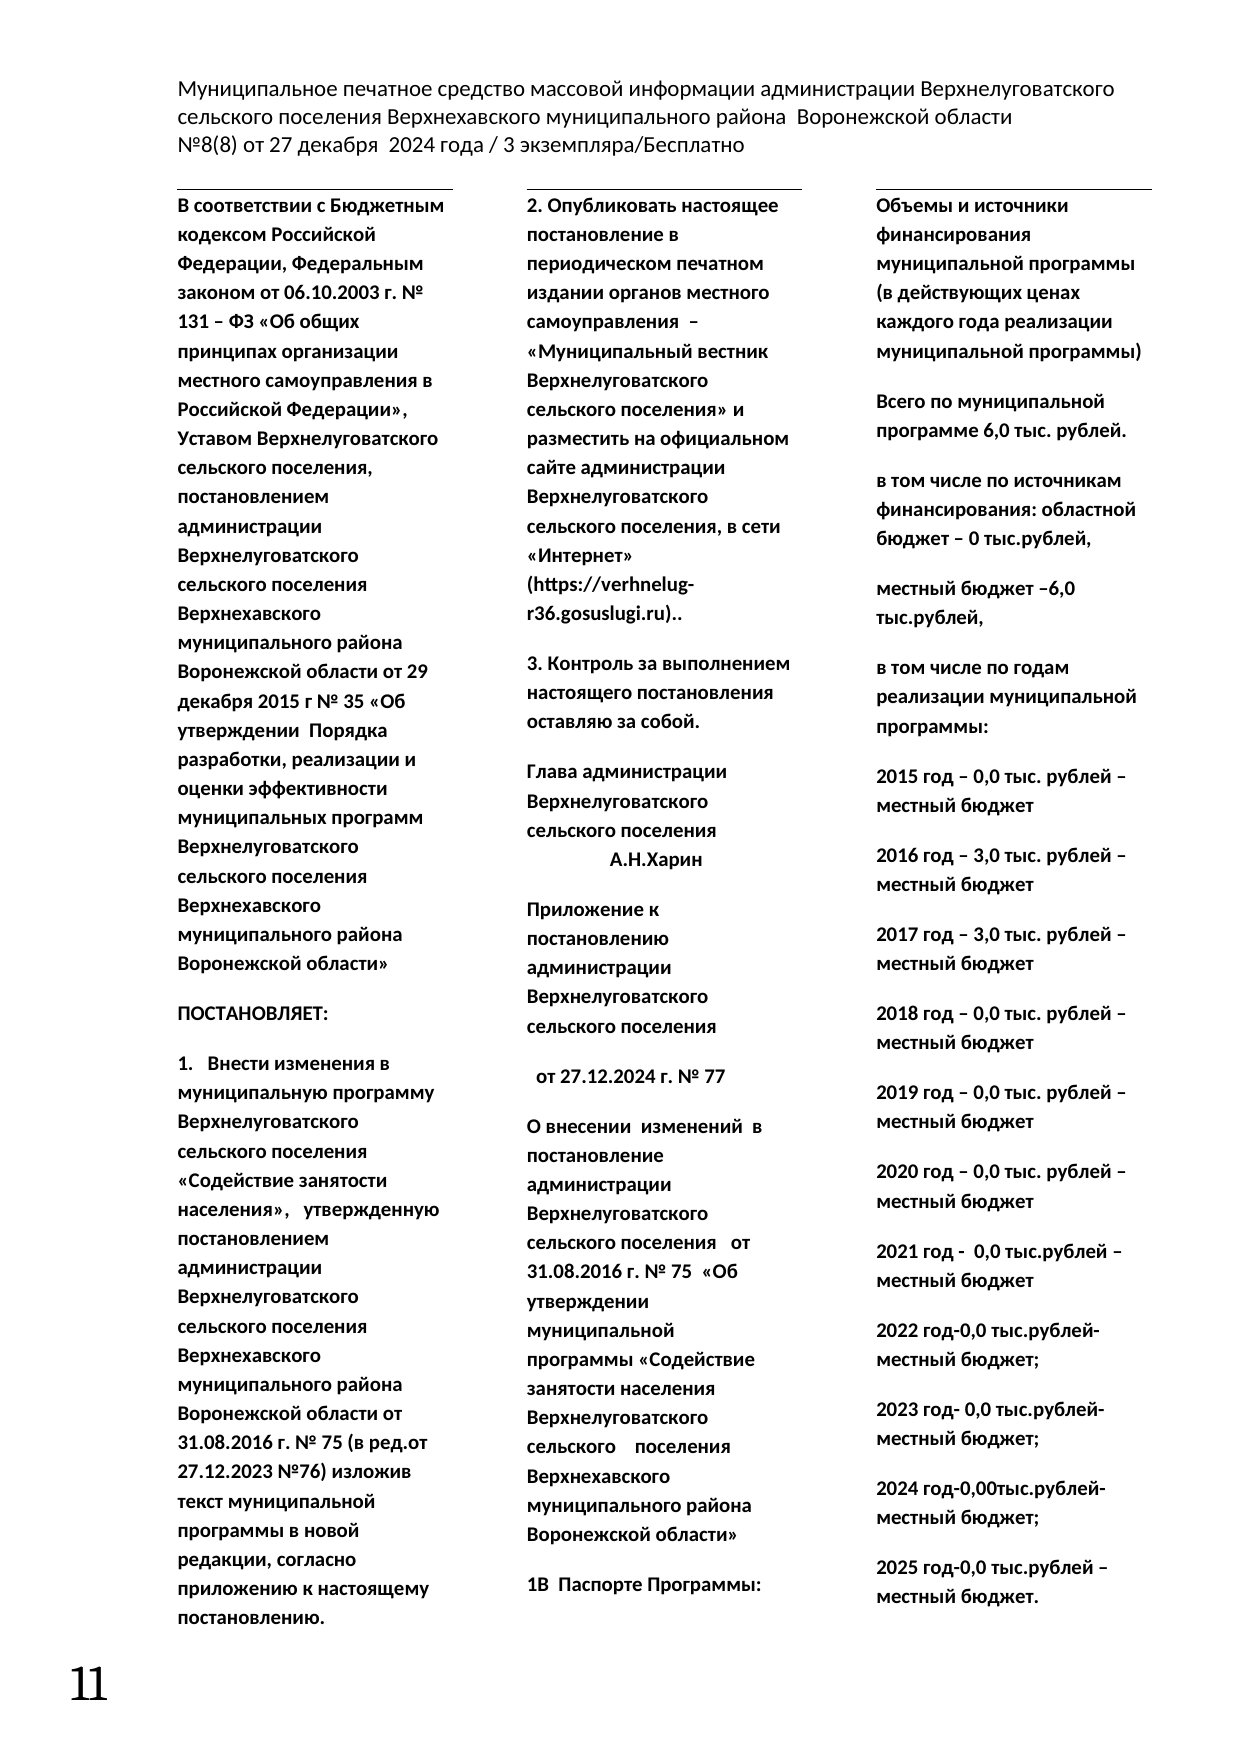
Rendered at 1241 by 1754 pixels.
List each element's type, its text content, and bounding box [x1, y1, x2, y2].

text 2018 год – 0,0 тыс. рублей –местный бюджет [876, 997, 1152, 1055]
text ПОСТАНОВЛЯЕТ: [177, 997, 453, 1026]
text местный бюджет –6,0 тыс.рублей, [876, 572, 1152, 630]
text 2022 год-0,0 тыс.рублей- местный бюджет; [876, 1314, 1152, 1372]
text 2. Опубликовать настоящее постановление в периодическом печатном издании органов местного самоуправления – «Муниципальный вестник Верхнелуговатского сельского поселения» и разместить на официальном сайте администрации Верхнелуговатского сельского поселения, в сети «Интернет» (https://verhnelug- r36.gosuslugi.ru).. [527, 190, 802, 626]
text Всего по муниципальной программе 6,0 тыс. рублей. [876, 385, 1152, 442]
text 2023 год- 0,0 тыс.рублей-местный бюджет; [876, 1393, 1152, 1451]
text 2021 год - 0,0 тыс.рублей –местный бюджет [876, 1235, 1152, 1292]
text Глава администрации Верхнелуговатского сельского поселения А.Н.Харин [527, 756, 802, 872]
text 2015 год – 0,0 тыс. рублей –местный бюджет [876, 760, 1152, 817]
text Приложение к постановлению администрации Верхнелуговатского сельского поселения [527, 893, 802, 1038]
text в том числе по источникам финансирования: областной бюджет – 0 тыс.рублей, [876, 464, 1152, 551]
text В соответствии с Бюджетным кодексом Российской Федерации, Федеральным законом от 06.10.2003 г. № 131 – ФЗ «Об общих принципах организации местного самоуправления в Российской Федерации», Уставом Верхнелуговатского сельского поселения, постановлением администрации Верхнелуговатского сельского поселения Верхнехавского муниципального района Воронежской области от 29 декабря 2015 г № 35 «Об утверждении Порядка разработки, реализации и оценки эффективности муниципальных программ Верхнелуговатского сельского поселения Верхнехавского муниципального района Воронежской области» [177, 190, 453, 976]
text 2019 год – 0,0 тыс. рублей –местный бюджет [876, 1076, 1152, 1134]
text 3. Контроль за выполнением настоящего постановления оставляю за собой. [527, 647, 802, 734]
text О внесении изменений в постановление администрации Верхнелуговатского сельского поселения от 31.08.2016 г. № 75 «Об утверждении муниципальной программы «Содействие занятости населения Верхнелуговатского сельского поселения Верхнехавского муниципального района Воронежской области» [527, 1110, 802, 1547]
text 2020 год – 0,0 тыс. рублей –местный бюджет [876, 1156, 1152, 1213]
text Объемы и источники финансирования муниципальной программы (в действующих ценах каждого года реализации муниципальной программы) [876, 190, 1152, 363]
text в том числе по годам реализации муниципальной программы: [876, 651, 1152, 738]
text 2024 год-0,00тыс.рублей- местный бюджет; [876, 1472, 1152, 1530]
text 1. Внести изменения в муниципальную программу Верхнелуговатского сельского поселения «Содействие занятости населения», утвержденную постановлением администрации Верхнелуговатского сельского поселения Верхнехавского муниципального района Воронежской области от 31.08.2016 г. № 75 (в ред.от 27.12.2023 №76) изложив текст муниципальной программы в новой редакции, согласно приложению к настоящему постановлению. [177, 1047, 453, 1630]
text от 27.12.2024 г. № 77 [527, 1060, 802, 1088]
text 2025 год-0,0 тыс.рублей –местный бюджет. [876, 1551, 1152, 1609]
text 2017 год – 3,0 тыс. рублей –местный бюджет [876, 918, 1152, 976]
text 2016 год – 3,0 тыс. рублей –местный бюджет [876, 839, 1152, 897]
text 1В Паспорте Программы: [527, 1568, 802, 1597]
